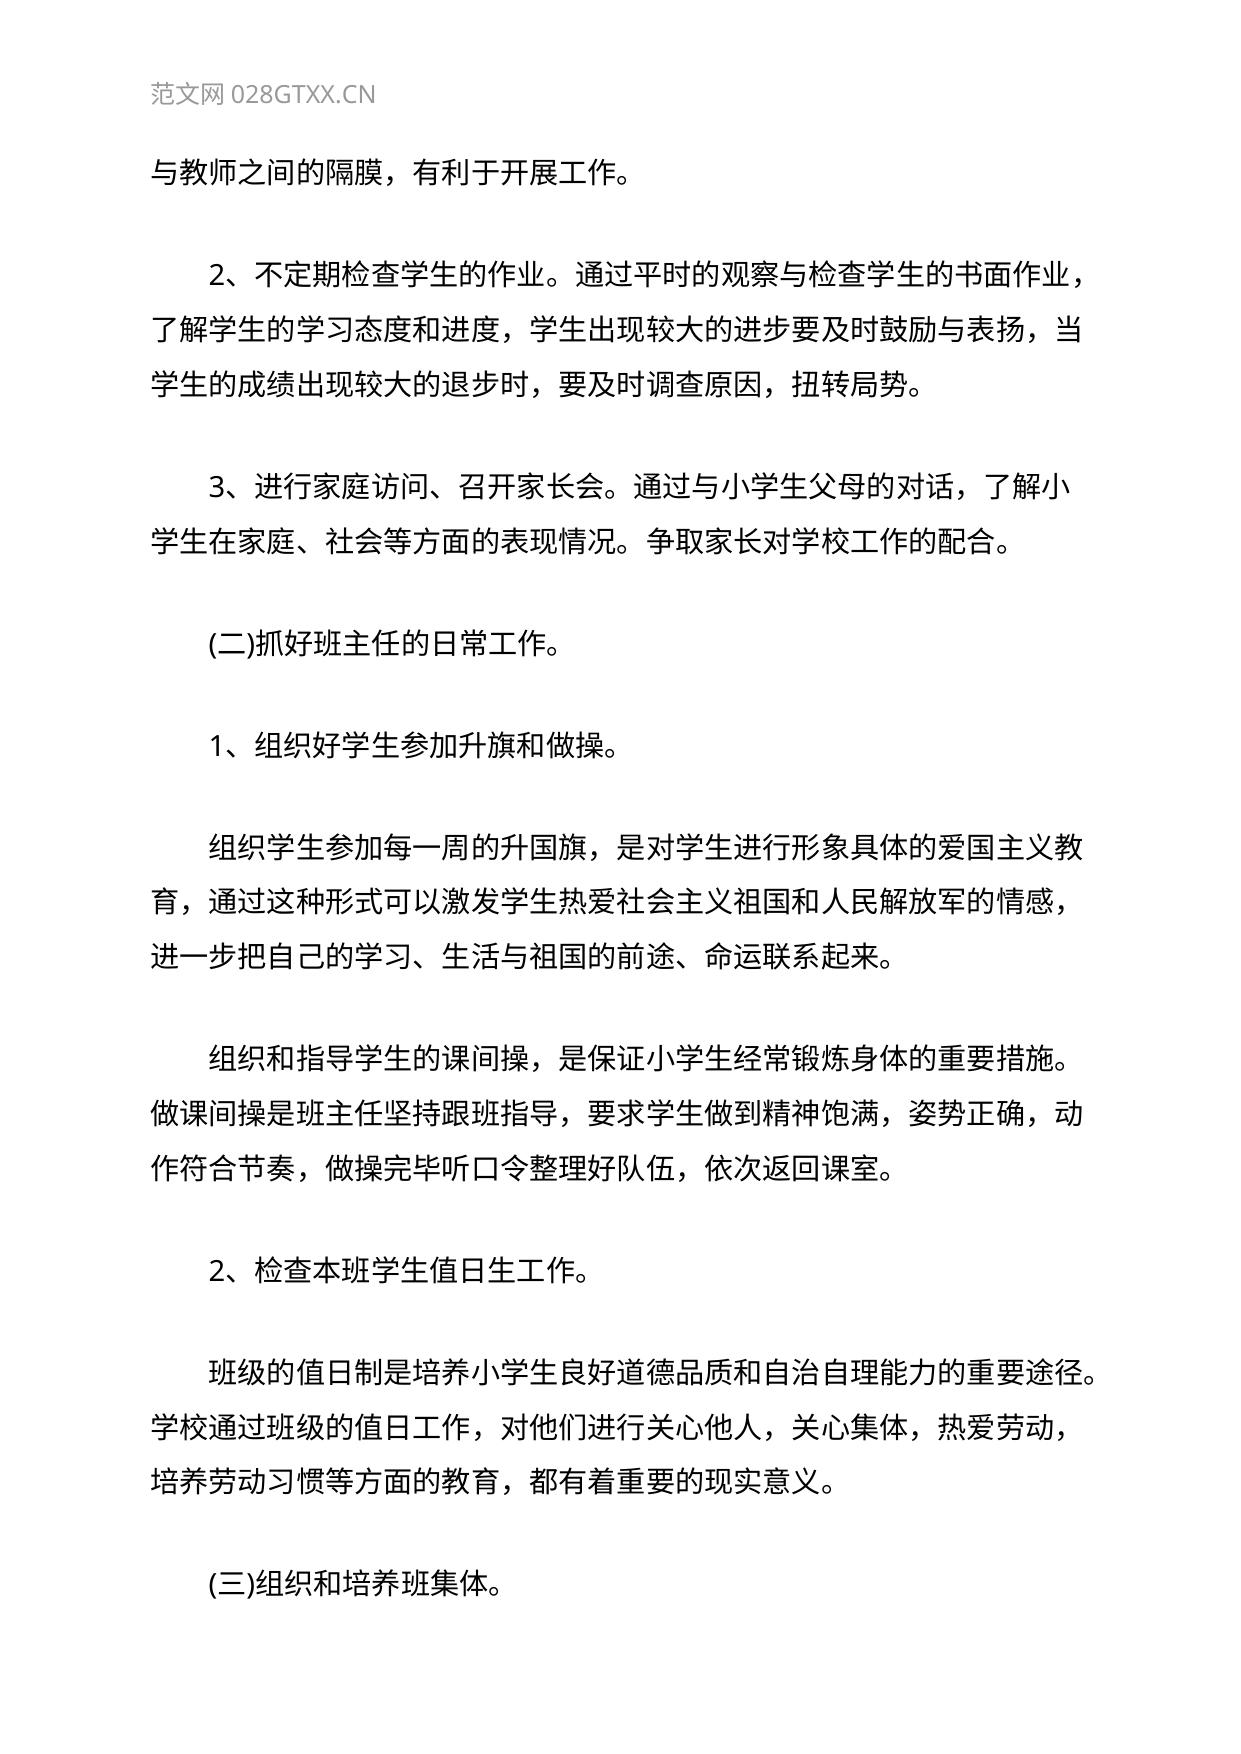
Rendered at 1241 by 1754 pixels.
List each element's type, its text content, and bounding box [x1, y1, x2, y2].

text 3、进行家庭访问、召开家长会。通过与小学生父母的对话，了解小学生在家庭、社会等方面的表现情况。争取家长对学校工作的配合。 [150, 463, 1090, 561]
text 组织和指导学生的课间操，是保证小学生经常锻炼身体的重要措施。做课间操是班主任坚持跟班指导，要求学生做到精神饱满，姿势正确，动作符合节奏，做操完毕听口令整理好队伍，依次返回课室。 [150, 1036, 1090, 1188]
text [150, 150, 1090, 192]
text 2、检查本班学生值日生工作。 [150, 1247, 1090, 1290]
text (二)抓好班主任的日常工作。 [150, 620, 1090, 663]
text 班级的值日制是培养小学生良好道德品质和自治自理能力的重要途径。学校通过班级的值日工作，对他们进行关心他人，关心集体，热爱劳动，培养劳动习惯等方面的教育，都有着重要的现实意义。 [150, 1349, 1090, 1501]
text 2、不定期检查学生的作业。通过平时的观察与检查学生的书面作业，了解学生的学习态度和进度，学生出现较大的进步要及时鼓励与表扬，当学生的成绩出现较大的退步时，要及时调查原因，扭转局势。 [150, 252, 1090, 404]
text (三)组织和培养班集体。 [150, 1561, 1090, 1603]
text 1、组织好学生参加升旗和做操。 [150, 722, 1090, 764]
text 组织学生参加每一周的升国旗，是对学生进行形象具体的爱国主义教育，通过这种形式可以激发学生热爱社会主义祖国和人民解放军的情感，进一步把自己的学习、生活与祖国的前途、命运联系起来。 [150, 824, 1090, 976]
